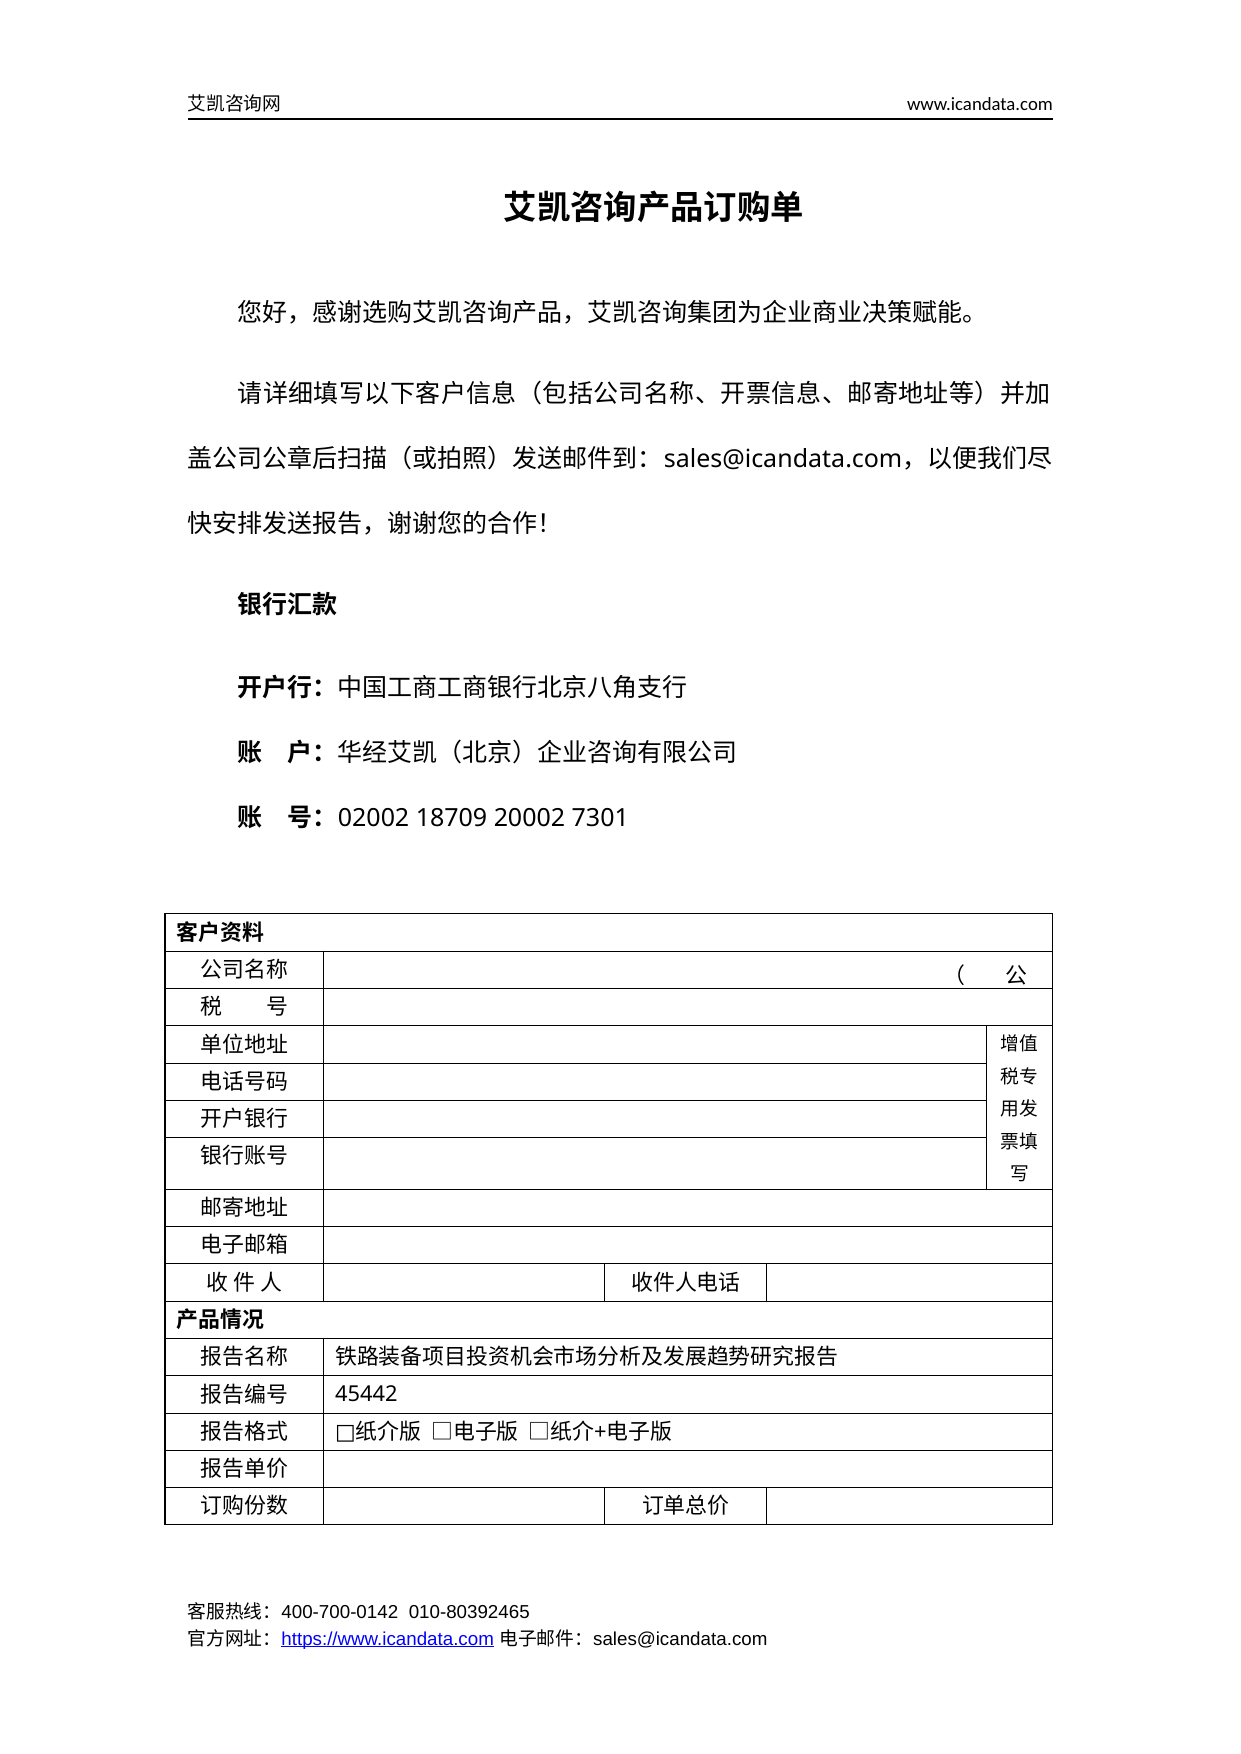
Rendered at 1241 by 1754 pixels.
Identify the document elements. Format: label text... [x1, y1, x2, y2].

table_cell 订单总价 [605, 1488, 766, 1524]
text 账 号：02002 18709 20002 7301 [187, 783, 1053, 848]
table_cell 开户银行 [166, 1101, 323, 1137]
text 账 户：华经艾凯（北京）企业咨询有限公司 [187, 718, 1053, 783]
table_cell [324, 1101, 986, 1137]
text 开户行：中国工商工商银行北京八角支行 [187, 653, 1053, 718]
table_cell 邮寄地址 [166, 1190, 323, 1226]
text 您好，感谢选购艾凯咨询产品，艾凯咨询集团为企业商业决策赋能。 [187, 278, 1053, 343]
table_cell 单位地址 [166, 1026, 323, 1062]
table_cell 公司名称 [166, 952, 323, 988]
table_cell [767, 1488, 1052, 1524]
table_cell 收 件 人 [166, 1264, 323, 1301]
table_cell [324, 1064, 986, 1100]
text 请详细填写以下客户信息（包括公司名称、开票信息、邮寄地址等）并加盖公司公章后扫描（或拍照）发送邮件到：sales@icandata.com，以便我们尽快安排发送报告，谢谢您的合作！ [187, 359, 1053, 554]
table_cell 银行账号 [166, 1138, 323, 1189]
table_cell 增值税专用发票填写 [987, 1026, 1052, 1189]
table_cell [324, 952, 1052, 988]
text 银行汇款 [187, 570, 1053, 635]
table_cell 报告名称 [166, 1339, 323, 1375]
table_cell [324, 989, 1052, 1025]
table_cell [324, 1264, 604, 1301]
table_cell [767, 1264, 1052, 1301]
table_cell 税 号 [166, 989, 323, 1025]
table_cell 电话号码 [166, 1064, 323, 1100]
table_cell [324, 1451, 1052, 1487]
table_cell 电子邮箱 [166, 1227, 323, 1263]
table_cell 报告格式 [166, 1414, 323, 1450]
text 艾凯咨询产品订购单 [187, 172, 1053, 237]
table_cell [324, 1190, 1052, 1226]
table_cell 报告单价 [166, 1451, 323, 1487]
table_cell [324, 1026, 986, 1062]
table_cell 45442 [324, 1376, 1052, 1412]
table_cell 报告编号 [166, 1376, 323, 1412]
table_cell [324, 1488, 604, 1524]
table_cell □纸介版 □电子版 □纸介+电子版 [324, 1414, 1052, 1450]
table_cell 产品情况 [166, 1302, 1052, 1338]
table_cell [324, 1138, 986, 1189]
table_header 客户资料 [166, 914, 1052, 951]
table_cell 收件人电话 [605, 1264, 766, 1301]
table_cell [324, 1227, 1052, 1263]
table_cell 订购份数 [166, 1488, 323, 1524]
table_cell 铁路装备项目投资机会市场分析及发展趋势研究报告 [324, 1339, 1052, 1375]
